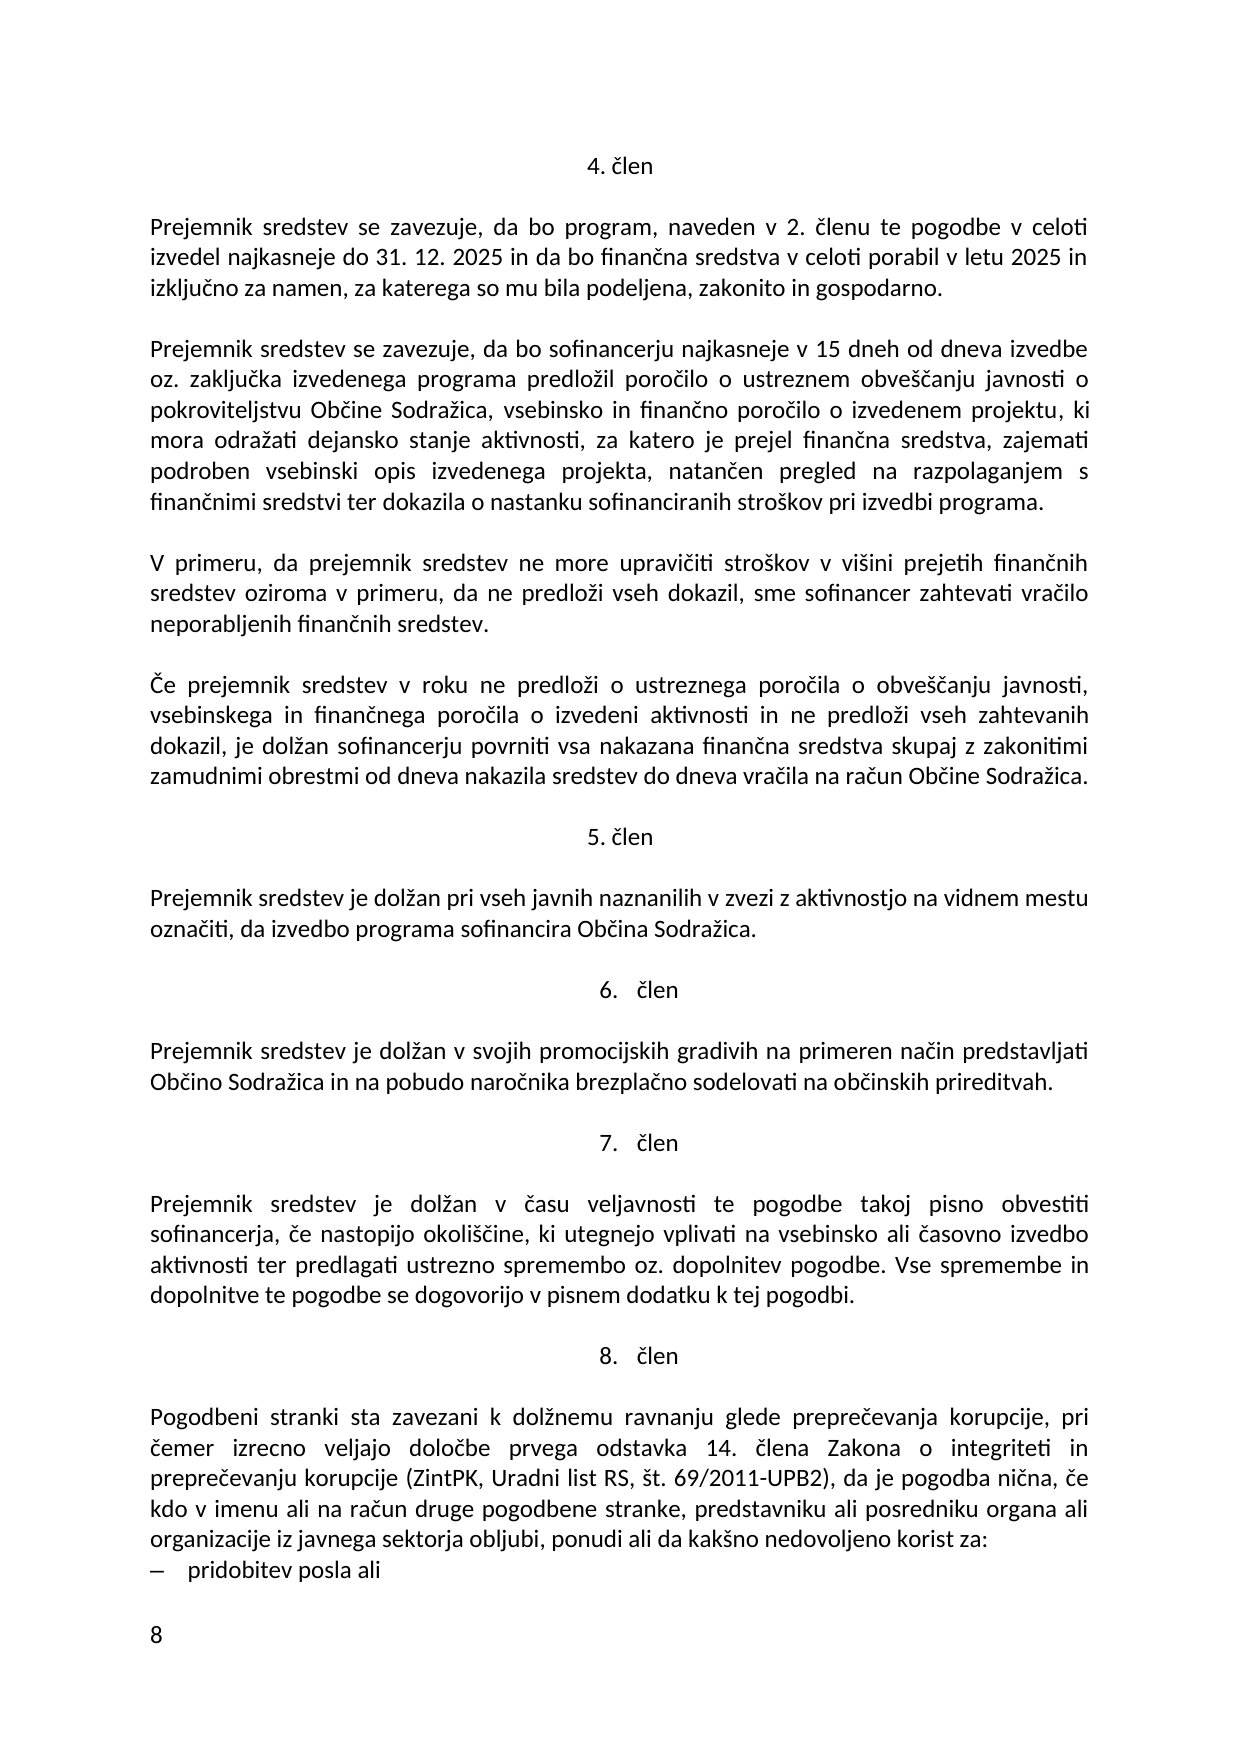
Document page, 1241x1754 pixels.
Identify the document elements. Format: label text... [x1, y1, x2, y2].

text 5. člen [150, 821, 1090, 852]
text V primeru, da prejemnik sredstev ne more upravičiti stroškov v višini prejetih finančnih sredstev oziroma v primeru, da ne predloži vseh dokazil, sme sofinancer zahtevati vračilo neporabljenih finančnih sredstev. [150, 547, 1090, 638]
list člen [187, 1127, 1090, 1157]
list člen [187, 974, 1090, 1004]
text Če prejemnik sredstev v roku ne predloži o ustreznega poročila o obveščanju javnosti, vsebinskega in finančnega poročila o izvedeni aktivnosti in ne predloži vseh zahtevanih dokazil, je dolžan sofinancerju povrniti vsa nakazana finančna sredstva skupaj z zakonitimi zamudnimi obrestmi od dneva nakazila sredstev do dneva vračila na račun Občine Sodražica. [150, 669, 1090, 791]
text Prejemnik sredstev je dolžan pri vseh javnih naznanilih v zvezi z aktivnostjo na vidnem mestu označiti, da izvedbo programa sofinancira Občina Sodražica. [150, 882, 1090, 943]
list člen [187, 1340, 1090, 1371]
text 4. člen [150, 150, 1090, 181]
text Prejemnik sredstev se zavezuje, da bo program, naveden v 2. členu te pogodbe v celoti izvedel najkasneje do 31. 12. 2025 in da bo finančna sredstva v celoti porabil v letu 2025 in izključno za namen, za katerega so mu bila podeljena, zakonito in gospodarno. [150, 211, 1090, 303]
text Pogodbeni stranki sta zavezani k dolžnemu ravnanju glede preprečevanja korupcije, pri čemer izrecno veljajo določbe prvega odstavka 14. člena Zakona o integriteti in preprečevanju korupcije (ZintPK, Uradni list RS, št. 69/2011-UPB2), da je pogodba nična, če kdo v imenu ali na račun druge pogodbene stranke, predstavniku ali posredniku organa ali organizacije iz javnega sektorja obljubi, ponudi ali da kakšno nedovoljeno korist za: [150, 1401, 1090, 1554]
list pridobitev posla ali [150, 1554, 1090, 1584]
text Prejemnik sredstev je dolžan v času veljavnosti te pogodbe takoj pisno obvestiti sofinancerja, če nastopijo okoliščine, ki utegnejo vplivati na vsebinsko ali časovno izvedbo aktivnosti ter predlagati ustrezno spremembo oz. dopolnitev pogodbe. Vse spremembe in dopolnitve te pogodbe se dogovorijo v pisnem dodatku k tej pogodbi. [150, 1188, 1090, 1310]
text Prejemnik sredstev se zavezuje, da bo sofinancerju najkasneje v 15 dneh od dneva izvedbe oz. zaključka izvedenega programa predložil poročilo o ustreznem obveščanju javnosti o pokroviteljstvu Občine Sodražica, vsebinsko in finančno poročilo o izvedenem projektu, ki mora odražati dejansko stanje aktivnosti, za katero je prejel finančna sredstva, zajemati podroben vsebinski opis izvedenega projekta, natančen pregled na razpolaganjem s finančnimi sredstvi ter dokazila o nastanku sofinanciranih stroškov pri izvedbi programa. [150, 333, 1090, 516]
text Prejemnik sredstev je dolžan v svojih promocijskih gradivih na primeren način predstavljati Občino Sodražica in na pobudo naročnika brezplačno sodelovati na občinskih prireditvah. [150, 1035, 1090, 1096]
